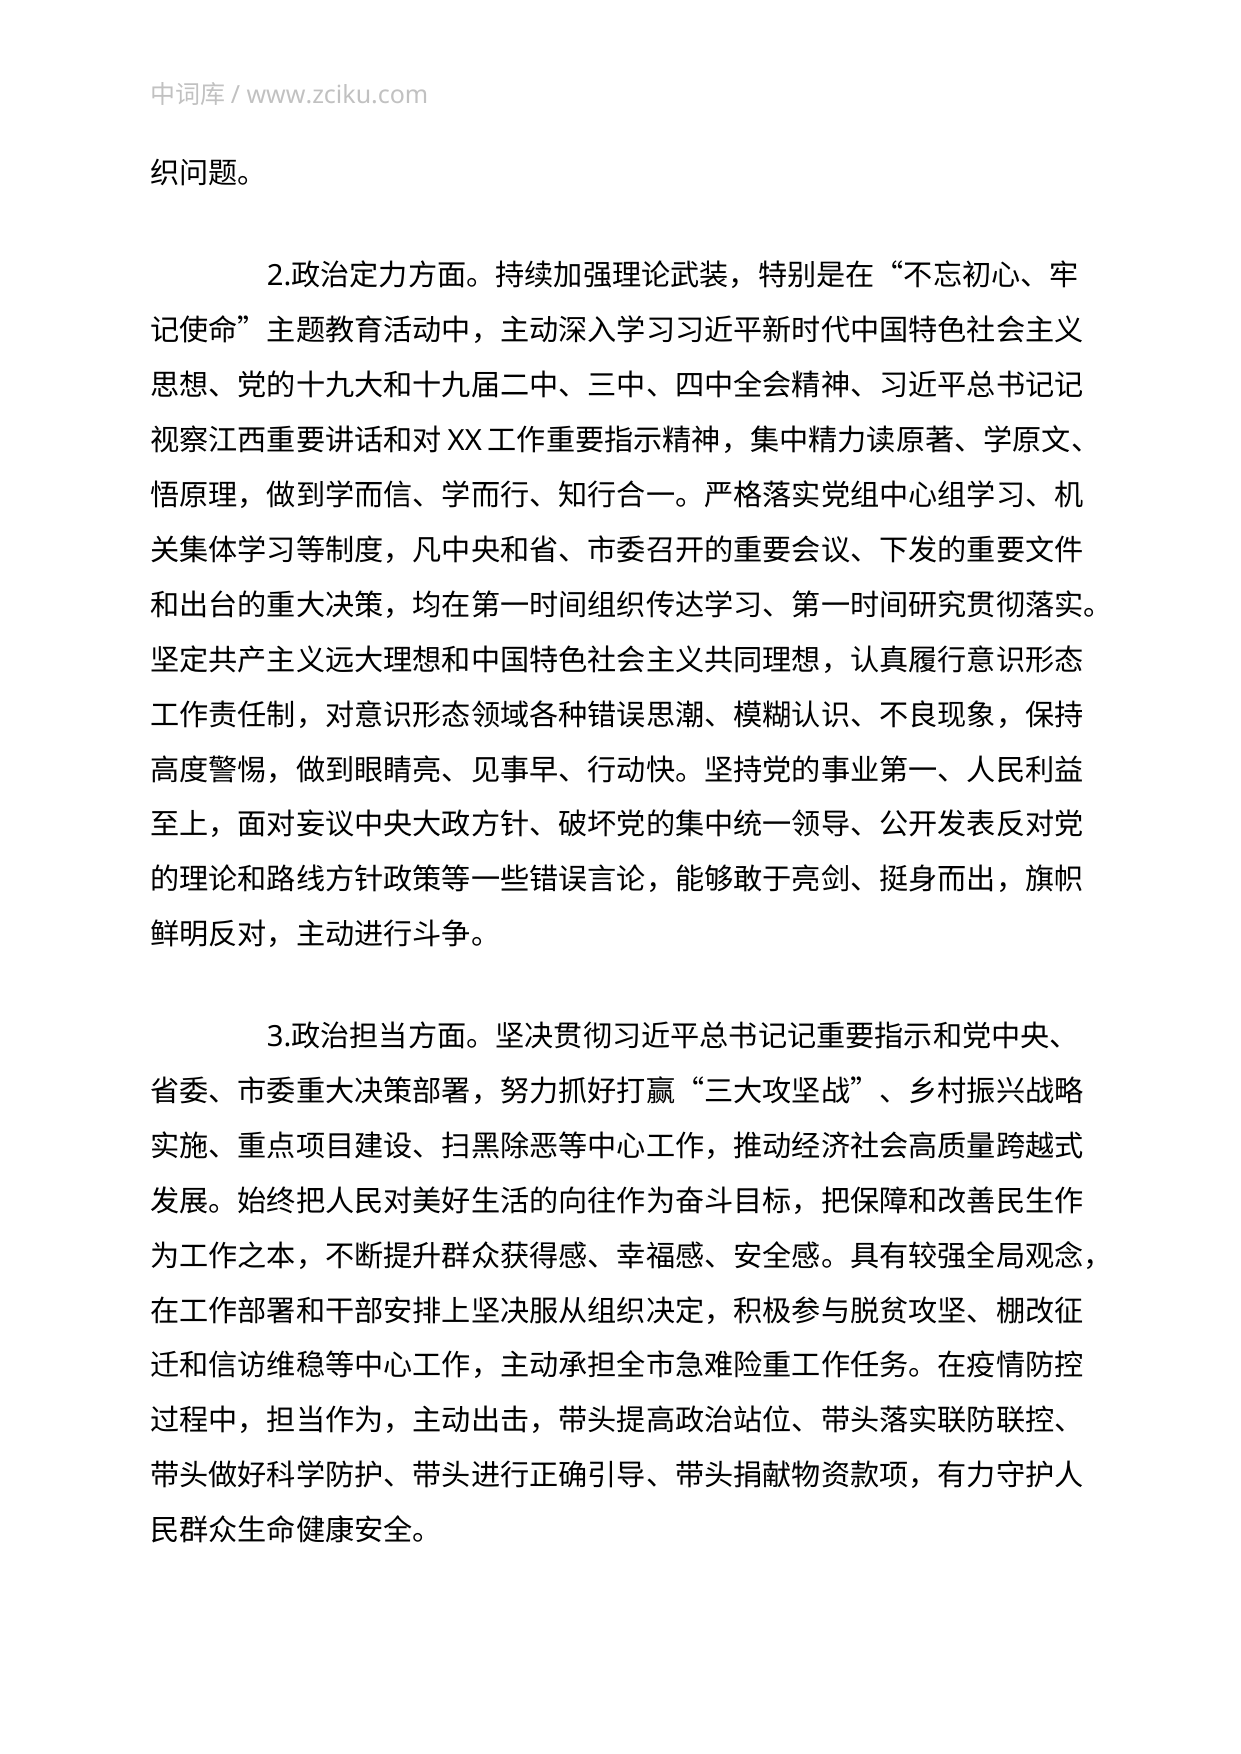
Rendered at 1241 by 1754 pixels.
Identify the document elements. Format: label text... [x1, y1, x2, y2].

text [150, 150, 1090, 192]
text 2.政治定力方面。持续加强理论武装，特别是在“不忘初心、牢记使命”主题教育活动中，主动深入学习习近平新时代中国特色社会主义思想、党的十九大和十九届二中、三中、四中全会精神、习近平总书记记视察江西重要讲话和对XX工作重要指示精神，集中精力读原著、学原文、悟原理，做到学而信、学而行、知行合一。严格落实党组中心组学习、机关集体学习等制度，凡中央和省、市委召开的重要会议、下发的重要文件和出台的重大决策，均在第一时间组织传达学习、第一时间研究贯彻落实。坚定共产主义远大理想和中国特色社会主义共同理想，认真履行意识形态工作责任制，对意识形态领域各种错误思潮、模糊认识、不良现象，保持高度警惕，做到眼睛亮、见事早、行动快。坚持党的事业第一、人民利益至上，面对妄议中央大政方针、破坏党的集中统一领导、公开发表反对党的理论和路线方针政策等一些错误言论，能够敢于亮剑、挺身而出，旗帜鲜明反对，主动进行斗争。 [150, 252, 1090, 953]
text 3.政治担当方面。坚决贯彻习近平总书记记重要指示和党中央、省委、市委重大决策部署，努力抓好打赢“三大攻坚战”、乡村振兴战略实施、重点项目建设、扫黑除恶等中心工作，推动经济社会高质量跨越式发展。始终把人民对美好生活的向往作为奋斗目标，把保障和改善民生作为工作之本，不断提升群众获得感、幸福感、安全感。具有较强全局观念，在工作部署和干部安排上坚决服从组织决定，积极参与脱贫攻坚、棚改征迁和信访维稳等中心工作，主动承担全市急难险重工作任务。在疫情防控过程中，担当作为，主动出击，带头提高政治站位、带头落实联防联控、带头做好科学防护、带头进行正确引导、带头捐献物资款项，有力守护人民群众生命健康安全。 [150, 1012, 1090, 1549]
